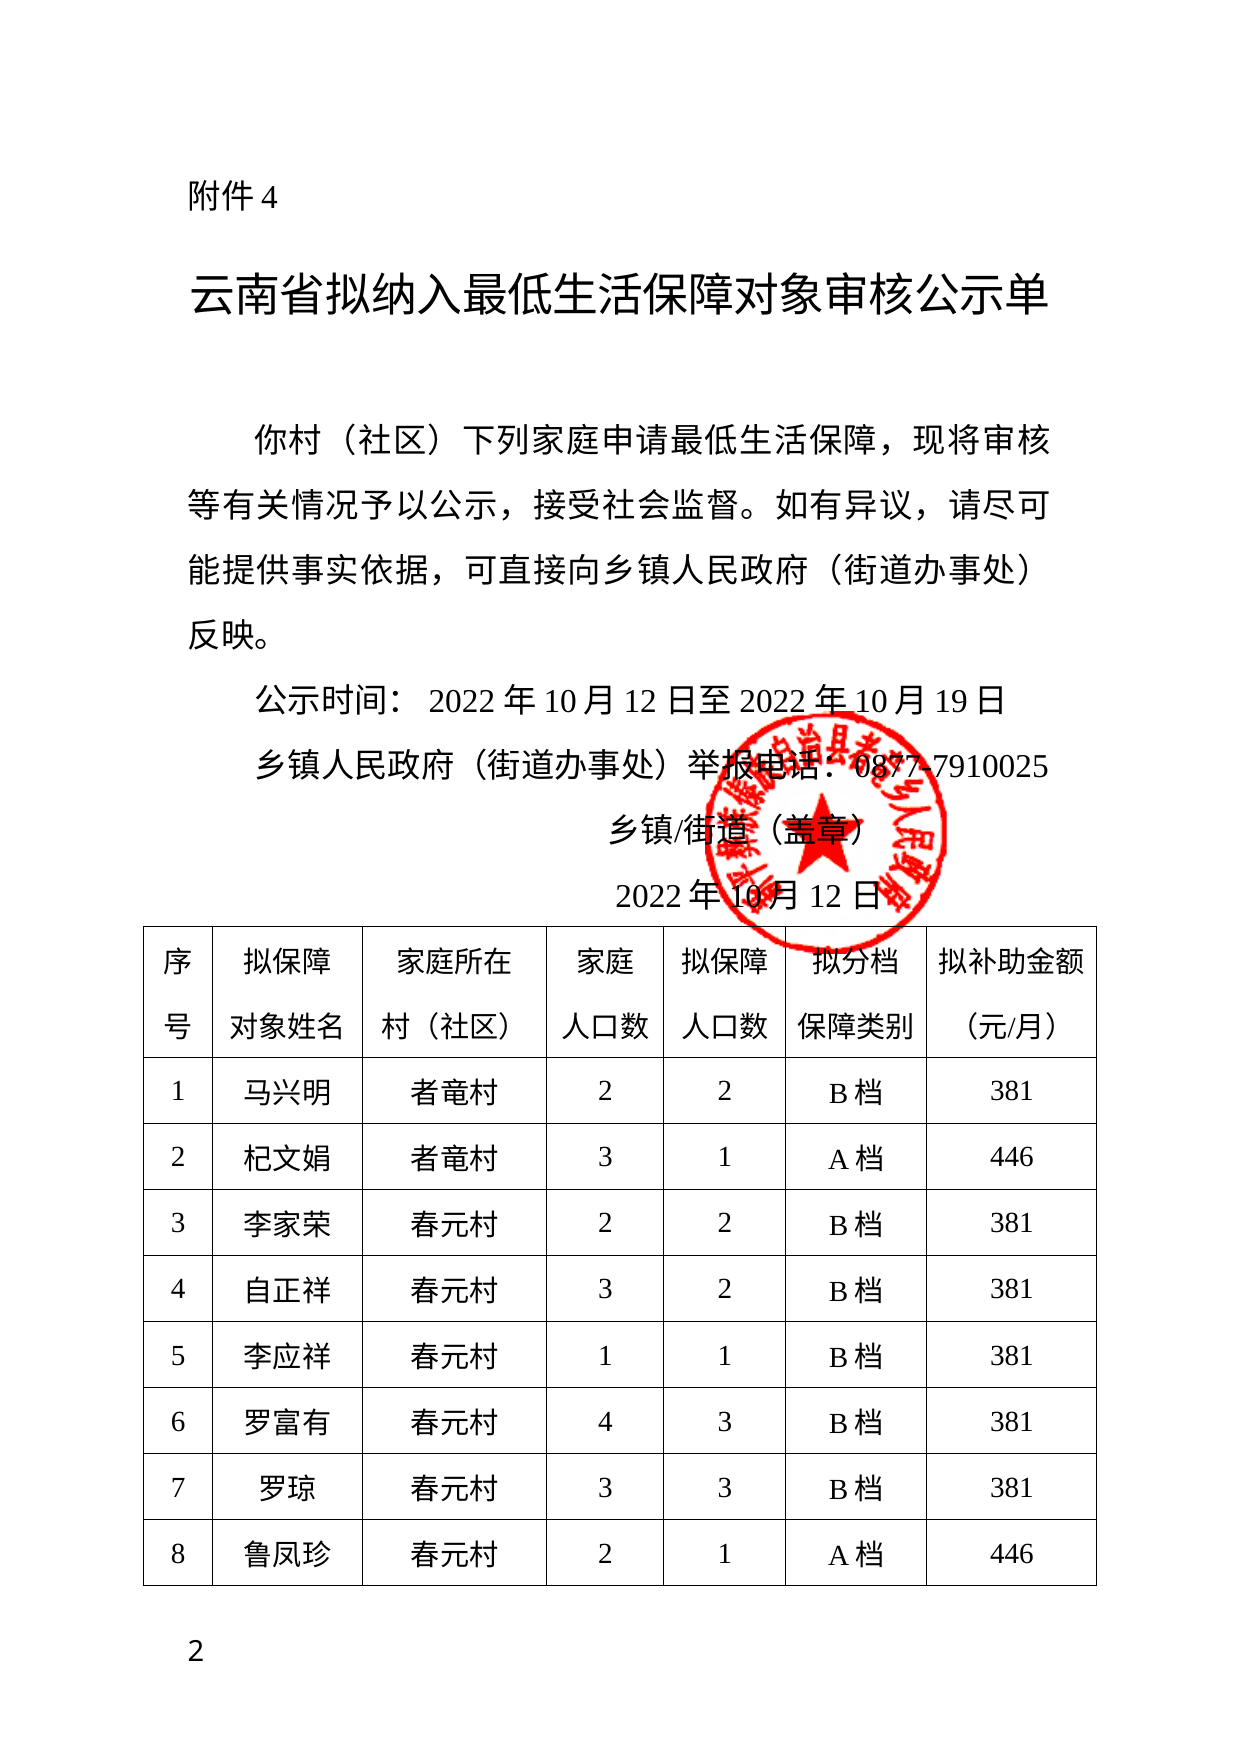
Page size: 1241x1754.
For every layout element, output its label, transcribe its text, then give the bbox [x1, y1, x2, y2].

table_cell 3 [547, 1256, 663, 1321]
table_cell 李应祥 [213, 1322, 362, 1387]
text 云南省拟纳入最低生活保障对象审核公示单 [187, 243, 1053, 341]
table_cell 1 [664, 1124, 785, 1189]
table_cell 1 [547, 1322, 663, 1387]
text 公示时间： 2022 年10月12 日至 2022 年10月19日 [187, 666, 1053, 731]
table_cell 7 [144, 1454, 212, 1519]
table_cell 1 [144, 1058, 212, 1123]
table_cell A档 [786, 1124, 926, 1189]
table_cell 4 [547, 1388, 663, 1453]
table_cell 自正祥 [213, 1256, 362, 1321]
table_cell B档 [786, 1190, 926, 1255]
table_cell 马兴明 [213, 1058, 362, 1123]
table_cell 春元村 [363, 1256, 546, 1321]
table_cell 2 [547, 1520, 663, 1585]
table_cell 3 [664, 1388, 785, 1453]
table_header 拟补助金额（元/月） [927, 927, 1096, 1057]
table_cell B档 [786, 1454, 926, 1519]
table_cell 3 [144, 1190, 212, 1255]
table_cell 者竜村 [363, 1058, 546, 1123]
table_cell 2 [664, 1256, 785, 1321]
table_cell 2 [547, 1058, 663, 1123]
table_cell 春元村 [363, 1190, 546, 1255]
table_header 拟保障 对象姓名 [213, 927, 362, 1057]
table_cell 3 [547, 1454, 663, 1519]
table_cell 春元村 [363, 1520, 546, 1585]
table_cell 446 [927, 1520, 1096, 1585]
table_header 拟保障 人口数 [664, 927, 785, 1057]
table_cell 2 [664, 1058, 785, 1123]
table_cell 381 [927, 1256, 1096, 1321]
table_cell 8 [144, 1520, 212, 1585]
table_cell 381 [927, 1322, 1096, 1387]
table_cell A档 [786, 1520, 926, 1585]
text 乡镇/街道（盖章） [187, 796, 1053, 861]
table_cell B档 [786, 1256, 926, 1321]
table_cell 春元村 [363, 1454, 546, 1519]
table_cell 1 [664, 1520, 785, 1585]
text 2022年10月12 日 [187, 861, 1053, 926]
table_cell 381 [927, 1388, 1096, 1453]
text 附件4 [187, 162, 1053, 227]
table_cell B档 [786, 1058, 926, 1123]
table_cell 381 [927, 1058, 1096, 1123]
table_cell 罗琼 [213, 1454, 362, 1519]
table_cell 2 [547, 1190, 663, 1255]
table_header 拟分档 保障类别 [786, 927, 926, 1057]
table_cell 罗富有 [213, 1388, 362, 1453]
text 你村（社区）下列家庭申请最低生活保障，现将审核等有关情况予以公示，接受社会监督。如有异议，请尽可能提供事实依据，可直接向乡镇人民政府（街道办事处）反映。 [187, 406, 1053, 666]
table_cell 鲁凤珍 [213, 1520, 362, 1585]
table_cell 2 [664, 1190, 785, 1255]
table_cell 1 [664, 1322, 785, 1387]
table_cell 6 [144, 1388, 212, 1453]
table_cell 3 [547, 1124, 663, 1189]
table_cell 春元村 [363, 1322, 546, 1387]
text 乡镇人民政府（街道办事处）举报电话：0877-7910025 [187, 731, 1053, 796]
table_header 序号 [144, 927, 212, 1057]
table_cell 李家荣 [213, 1190, 362, 1255]
table_cell B档 [786, 1322, 926, 1387]
table_cell 5 [144, 1322, 212, 1387]
table_cell 381 [927, 1190, 1096, 1255]
table_cell 春元村 [363, 1388, 546, 1453]
table_cell 446 [927, 1124, 1096, 1189]
table_header 家庭所在 村（社区） [363, 927, 546, 1057]
table_cell 4 [144, 1256, 212, 1321]
table_cell 2 [144, 1124, 212, 1189]
table_cell 381 [927, 1454, 1096, 1519]
table_header 家庭 人口数 [547, 927, 663, 1057]
table_cell 3 [664, 1454, 785, 1519]
table_cell 者竜村 [363, 1124, 546, 1189]
table_cell B档 [786, 1388, 926, 1453]
table_cell 杞文娟 [213, 1124, 362, 1189]
